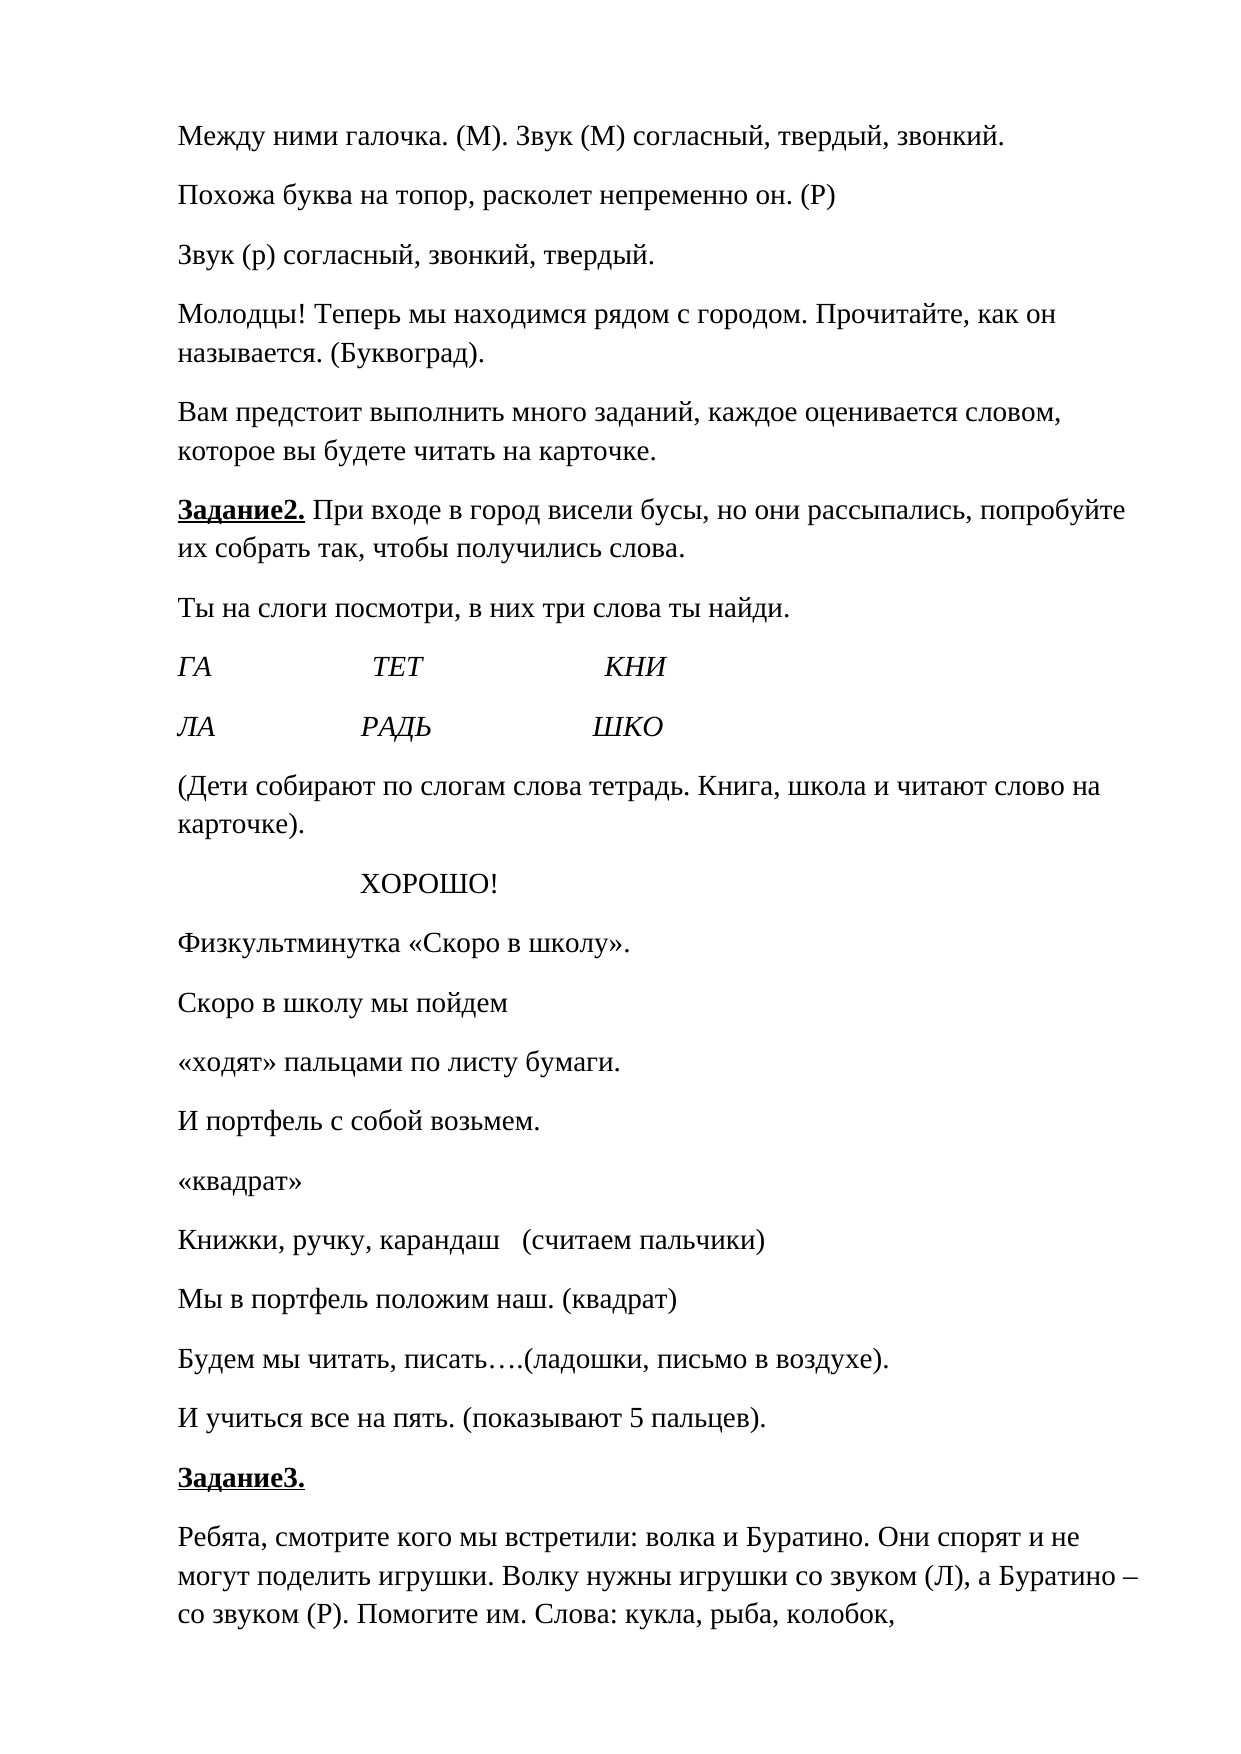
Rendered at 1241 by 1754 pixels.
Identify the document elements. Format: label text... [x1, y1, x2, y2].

text Между ними галочка. (М). Звук (М) согласный, твердый, звонкий. [177, 118, 1152, 152]
text Физкультминутка «Скоро в школу». [177, 925, 1152, 959]
text Вам предстоит выполнить много заданий, каждое оценивается словом, которое вы будете читать на карточке. [177, 394, 1152, 466]
text Молодцы! Теперь мы находимся рядом с городом. Прочитайте, как он называется. (Буквоград). [177, 296, 1152, 368]
text И учиться все на пять. (показывают 5 пальцев). [177, 1400, 1152, 1434]
text Задание2. При входе в город висели бусы, но они рассыпались, попробуйте их собрать так, чтобы получились слова. [177, 492, 1152, 564]
text «ходят» пальцами по листу бумаги. [177, 1044, 1152, 1078]
text (Дети собирают по слогам слова тетрадь. Книга, школа и читают слово на карточке). [177, 768, 1152, 840]
text Ты на слоги посмотри, в них три слова ты найди. [177, 590, 1152, 623]
text ГА ТЕТ КНИ [177, 649, 1152, 683]
text Звук (р) согласный, звонкий, твердый. [177, 237, 1152, 270]
text Задание3. [177, 1460, 1152, 1493]
text Похожа буква на топор, расколет непременно он. (Р) [177, 177, 1152, 211]
text Будем мы читать, писать….(ладошки, письмо в воздухе). [177, 1341, 1152, 1374]
text И портфель с собой возьмем. [177, 1103, 1152, 1137]
text «квадрат» [177, 1163, 1152, 1196]
text Скоро в школу мы пойдем [177, 985, 1152, 1018]
text ЛА РАДЬ ШКО [177, 709, 1152, 742]
text Ребята, смотрите кого мы встретили: волка и Буратино. Они спорят и не могут поделить игрушки. Волку нужны игрушки со звуком (Л), а Буратино – со звуком (Р). Помогите им. Слова: кукла, рыба, колобок, [177, 1519, 1152, 1630]
text Мы в портфель положим наш. (квадрат) [177, 1282, 1152, 1315]
text ХОРОШО! [177, 866, 1152, 899]
text Книжки, ручку, карандаш (считаем пальчики) [177, 1222, 1152, 1256]
